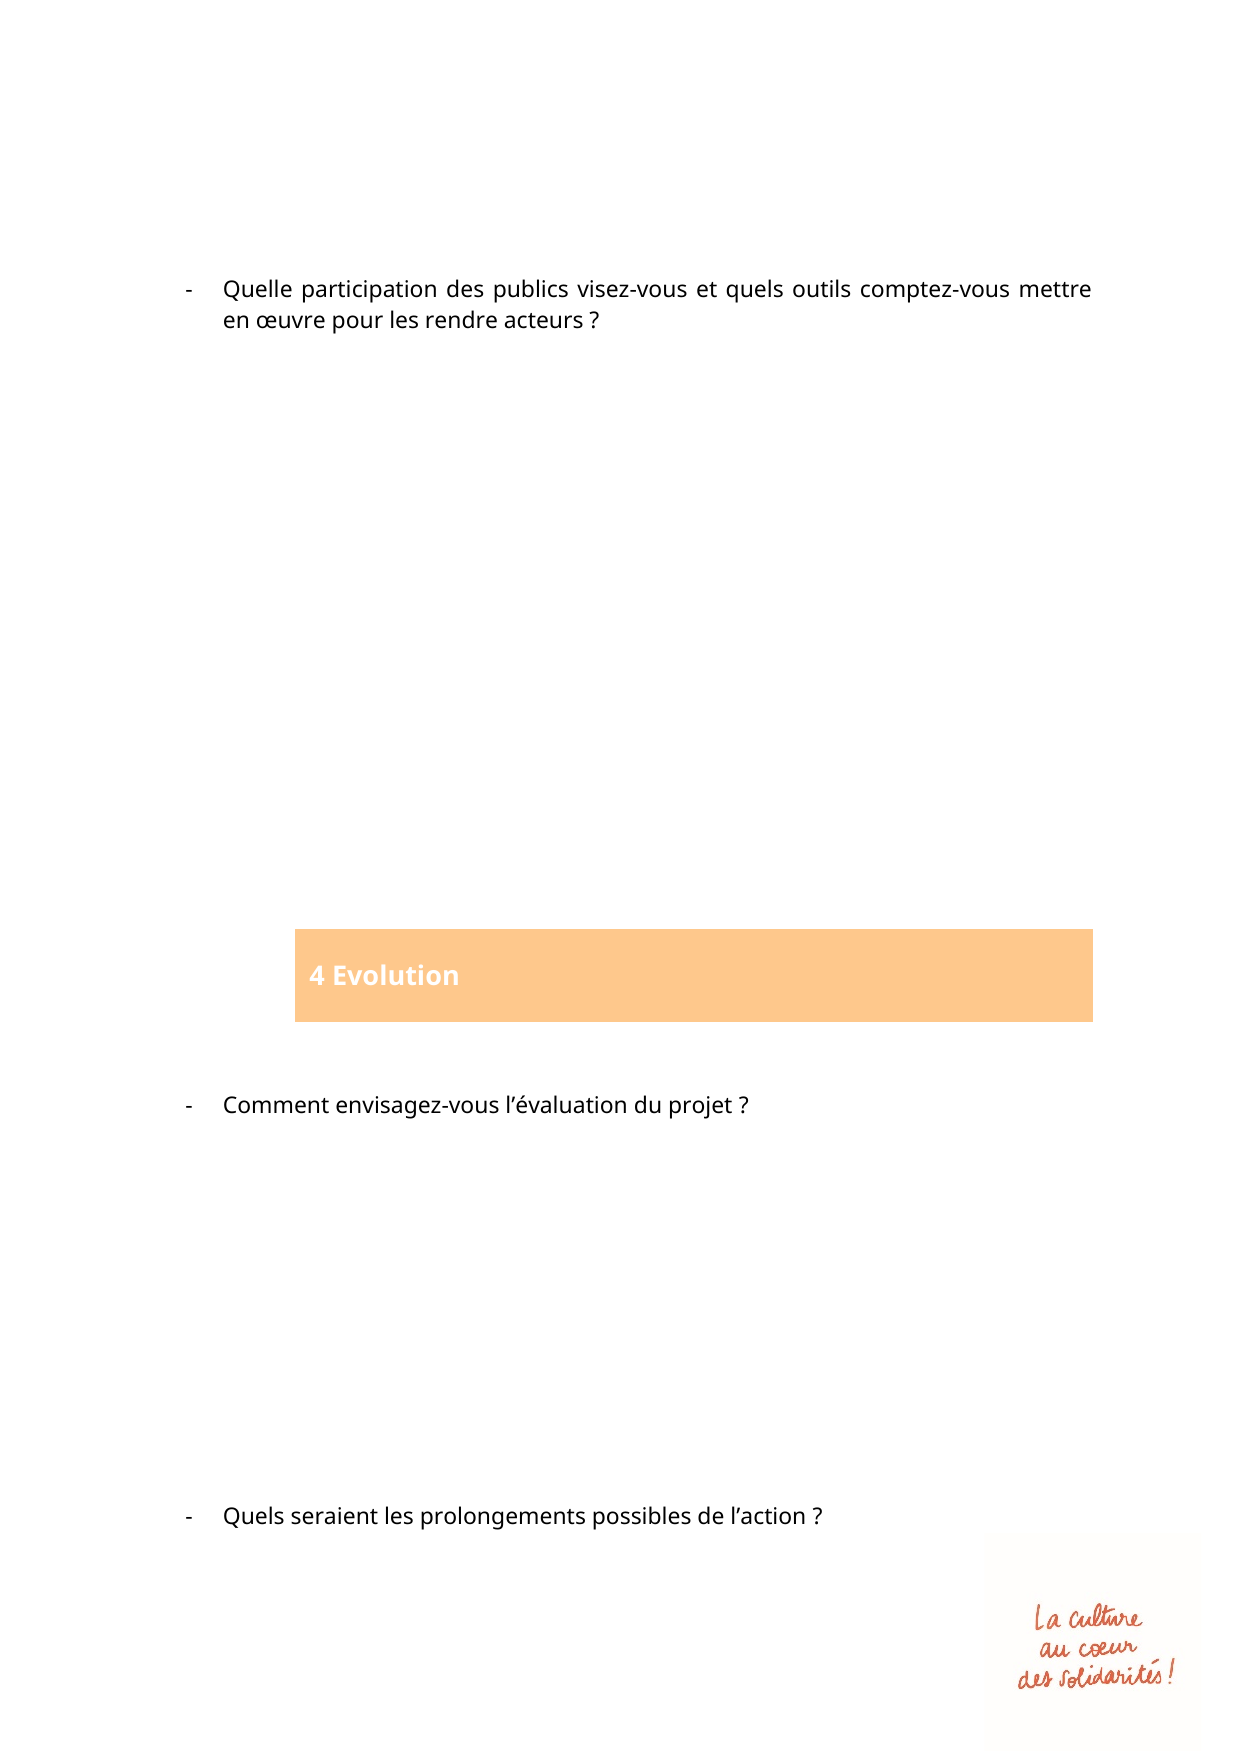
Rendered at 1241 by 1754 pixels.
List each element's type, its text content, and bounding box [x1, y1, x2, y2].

list Quels seraient les prolongements possibles de l’action ? [185, 1500, 1093, 1531]
list Comment envisagez-vous l’évaluation du projet ? [185, 1089, 1093, 1120]
picture [984, 1533, 1202, 1751]
list Quelle participation des publics visez-vous et quels outils comptez-vous mettre en œuvre pour les rendre acteurs ? [185, 273, 1093, 335]
text 4 Evolution [295, 957, 1093, 1022]
